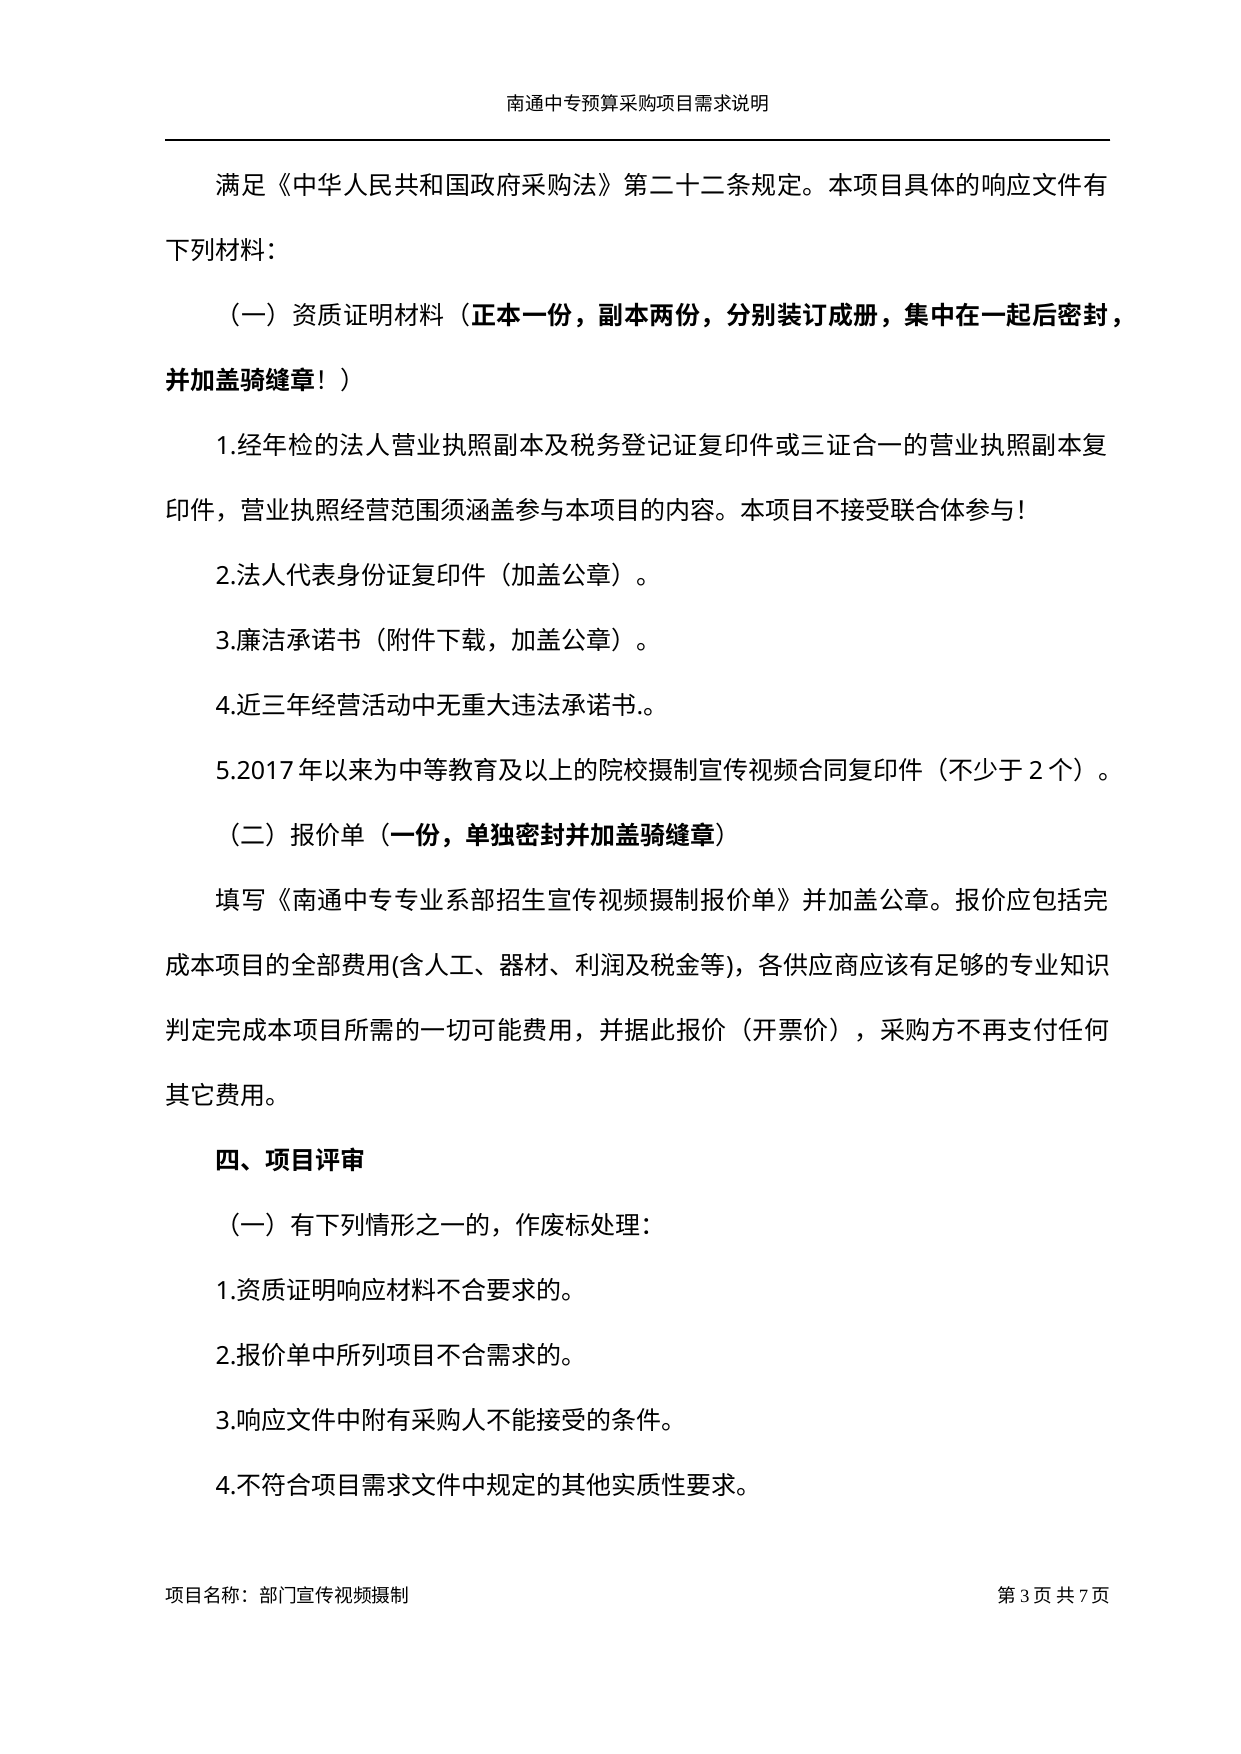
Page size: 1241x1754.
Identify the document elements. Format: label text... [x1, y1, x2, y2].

text 3.廉洁承诺书（附件下载，加盖公章）。 [165, 606, 1110, 671]
text 5.2017年以来为中等教育及以上的院校摄制宣传视频合同复印件（不少于2个）。 [165, 736, 1110, 801]
text 1.资质证明响应材料不合要求的。 [165, 1256, 1110, 1321]
text 1.经年检的法人营业执照副本及税务登记证复印件或三证合一的营业执照副本复印件，营业执照经营范围须涵盖参与本项目的内容。本项目不接受联合体参与！ [165, 411, 1110, 541]
text 2.报价单中所列项目不合需求的。 [165, 1321, 1110, 1386]
text 填写《南通中专专业系部招生宣传视频摄制报价单》并加盖公章。报价应包括完成本项目的全部费用(含人工、器材、利润及税金等)，各供应商应该有足够的专业知识判定完成本项目所需的一切可能费用，并据此报价（开票价），采购方不再支付任何其它费用。 [165, 866, 1110, 1126]
text 2.法人代表身份证复印件（加盖公章）。 [165, 541, 1110, 606]
text （二）报价单（一份，单独密封并加盖骑缝章） [165, 801, 1110, 866]
text 满足《中华人民共和国政府采购法》第二十二条规定。本项目具体的响应文件有下列材料： [165, 151, 1110, 281]
text 4.近三年经营活动中无重大违法承诺书.。 [165, 671, 1110, 736]
text （一）有下列情形之一的，作废标处理： [165, 1191, 1110, 1256]
text （一）资质证明材料（正本一份，副本两份，分别装订成册，集中在一起后密封，并加盖骑缝章！） [165, 281, 1110, 411]
text 四、项目评审 [165, 1126, 1110, 1191]
text 3.响应文件中附有采购人不能接受的条件。 [165, 1386, 1110, 1451]
text 4.不符合项目需求文件中规定的其他实质性要求。 [165, 1451, 1110, 1516]
